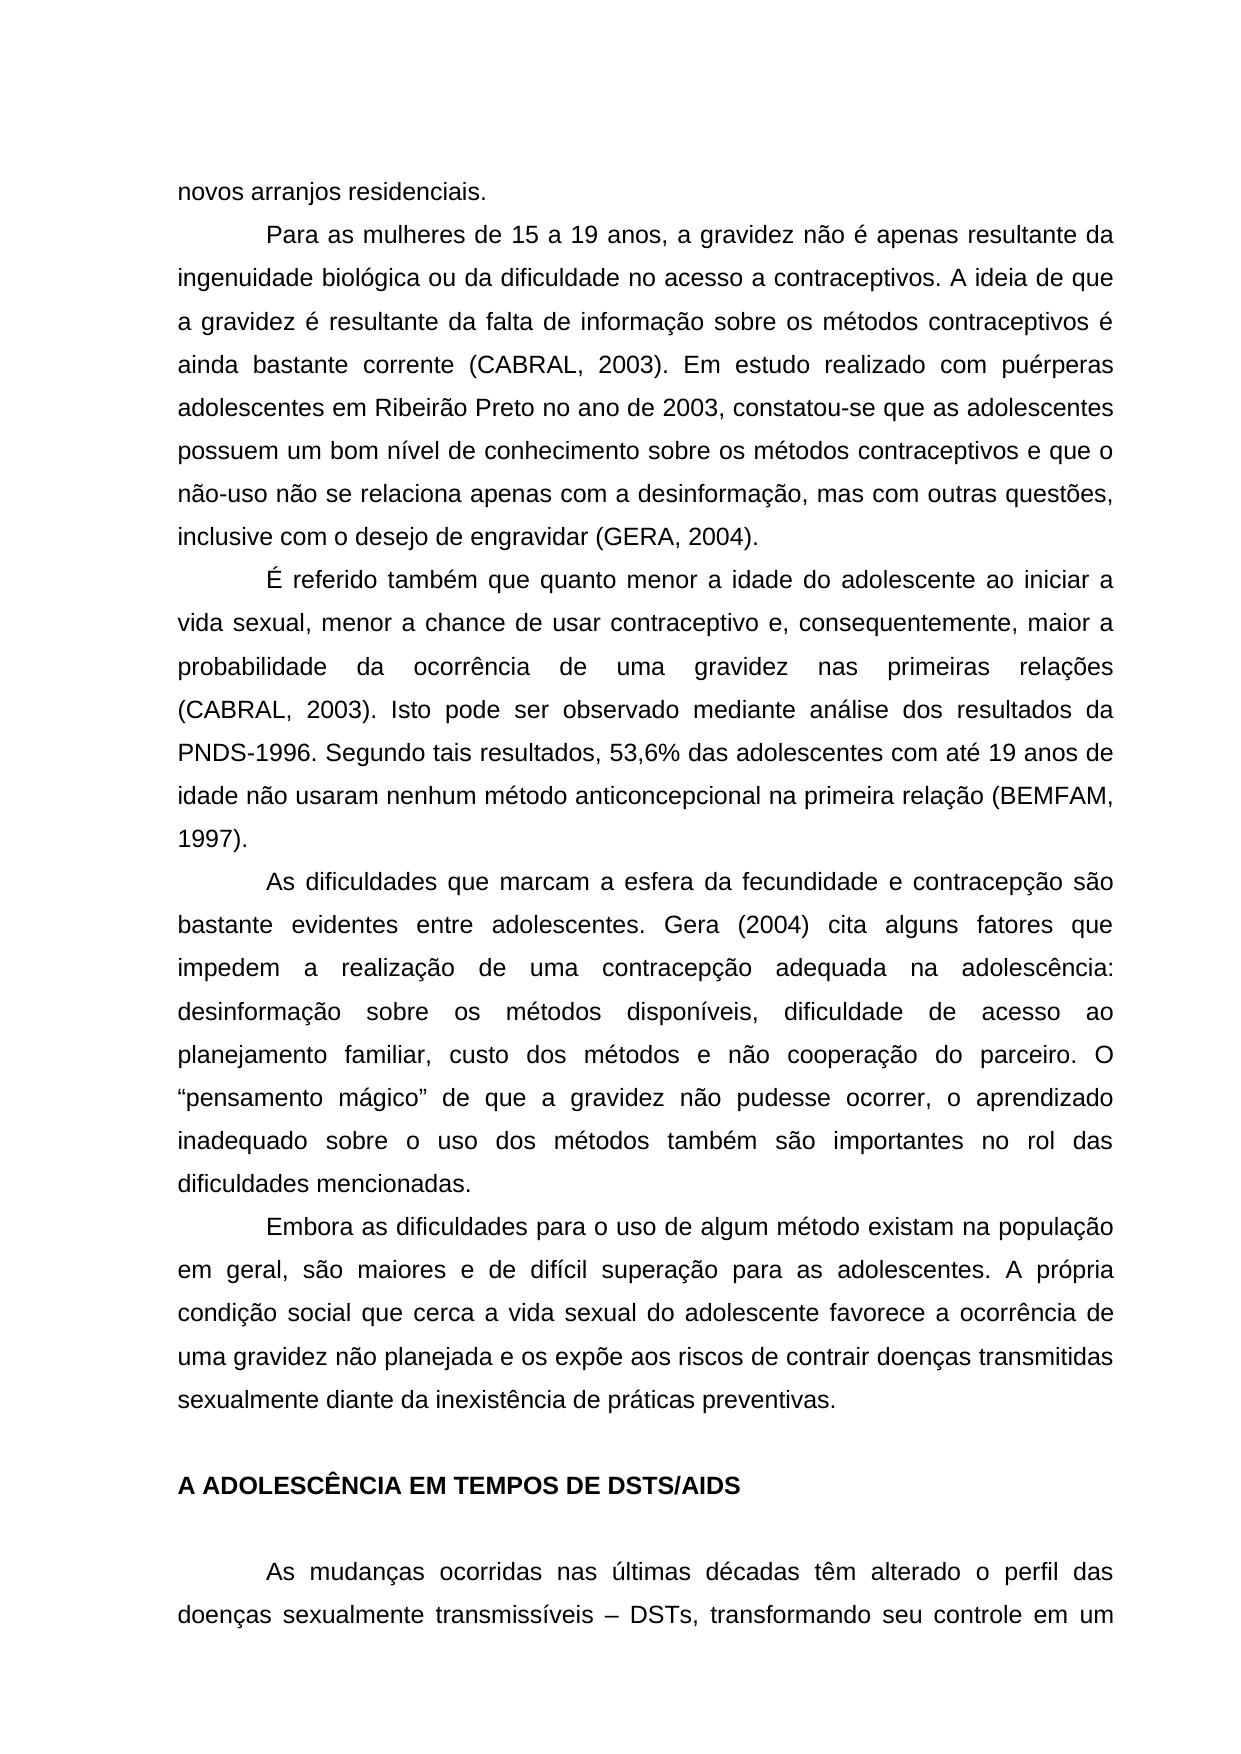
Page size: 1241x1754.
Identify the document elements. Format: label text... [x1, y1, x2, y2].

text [177, 1557, 1115, 1629]
text Embora as dificuldades para o uso de algum método existam na população em geral, são maiores e de difícil superação para as adolescentes. A própria condição social que cerca a vida sexual do adolescente favorece a ocorrência de uma gravidez não planejada e os expõe aos riscos de contrair doenças transmitidas sexualmente diante da inexistência de práticas preventivas. [177, 1212, 1115, 1413]
text As dificuldades que marcam a esfera da fecundidade e contracepção são bastante evidentes entre adolescentes. Gera (2004) cita alguns fatores que impedem a realização de uma contracepção adequada na adolescência: desinformação sobre os métodos disponíveis, dificuldade de acesso ao planejamento familiar, custo dos métodos e não cooperação do parceiro. O “pensamento mágico” de que a gravidez não pudesse ocorrer, o aprendizado inadequado sobre o uso dos métodos também são importantes no rol das dificuldades mencionadas. [177, 867, 1115, 1198]
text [177, 177, 1115, 206]
text Para as mulheres de 15 a 19 anos, a gravidez não é apenas resultante da ingenuidade biológica ou da dificuldade no acesso a contraceptivos. A ideia de que a gravidez é resultante da falta de informação sobre os métodos contraceptivos é ainda bastante corrente (CABRAL, 2003). Em estudo realizado com puérperas adolescentes em Ribeirão Preto no ano de 2003, constatou-se que as adolescentes possuem um bom nível de conhecimento sobre os métodos contraceptivos e que o não-uso não se relaciona apenas com a desinformação, mas com outras questões, inclusive com o desejo de engravidar (GERA, 2004). [177, 220, 1115, 551]
subtitle A ADOLESCÊNCIA EM TEMPOS DE DSTS/AIDS [177, 1471, 1122, 1500]
text É referido também que quanto menor a idade do adolescente ao iniciar a vida sexual, menor a chance de usar contraceptivo e, consequentemente, maior a probabilidade da ocorrência de uma gravidez nas primeiras relações (CABRAL, 2003). Isto pode ser observado mediante análise dos resultados da PNDS-1996. Segundo tais resultados, 53,6% das adolescentes com até 19 anos de idade não usaram nenhum método anticoncepcional na primeira relação (BEMFAM, 1997). [177, 565, 1115, 853]
